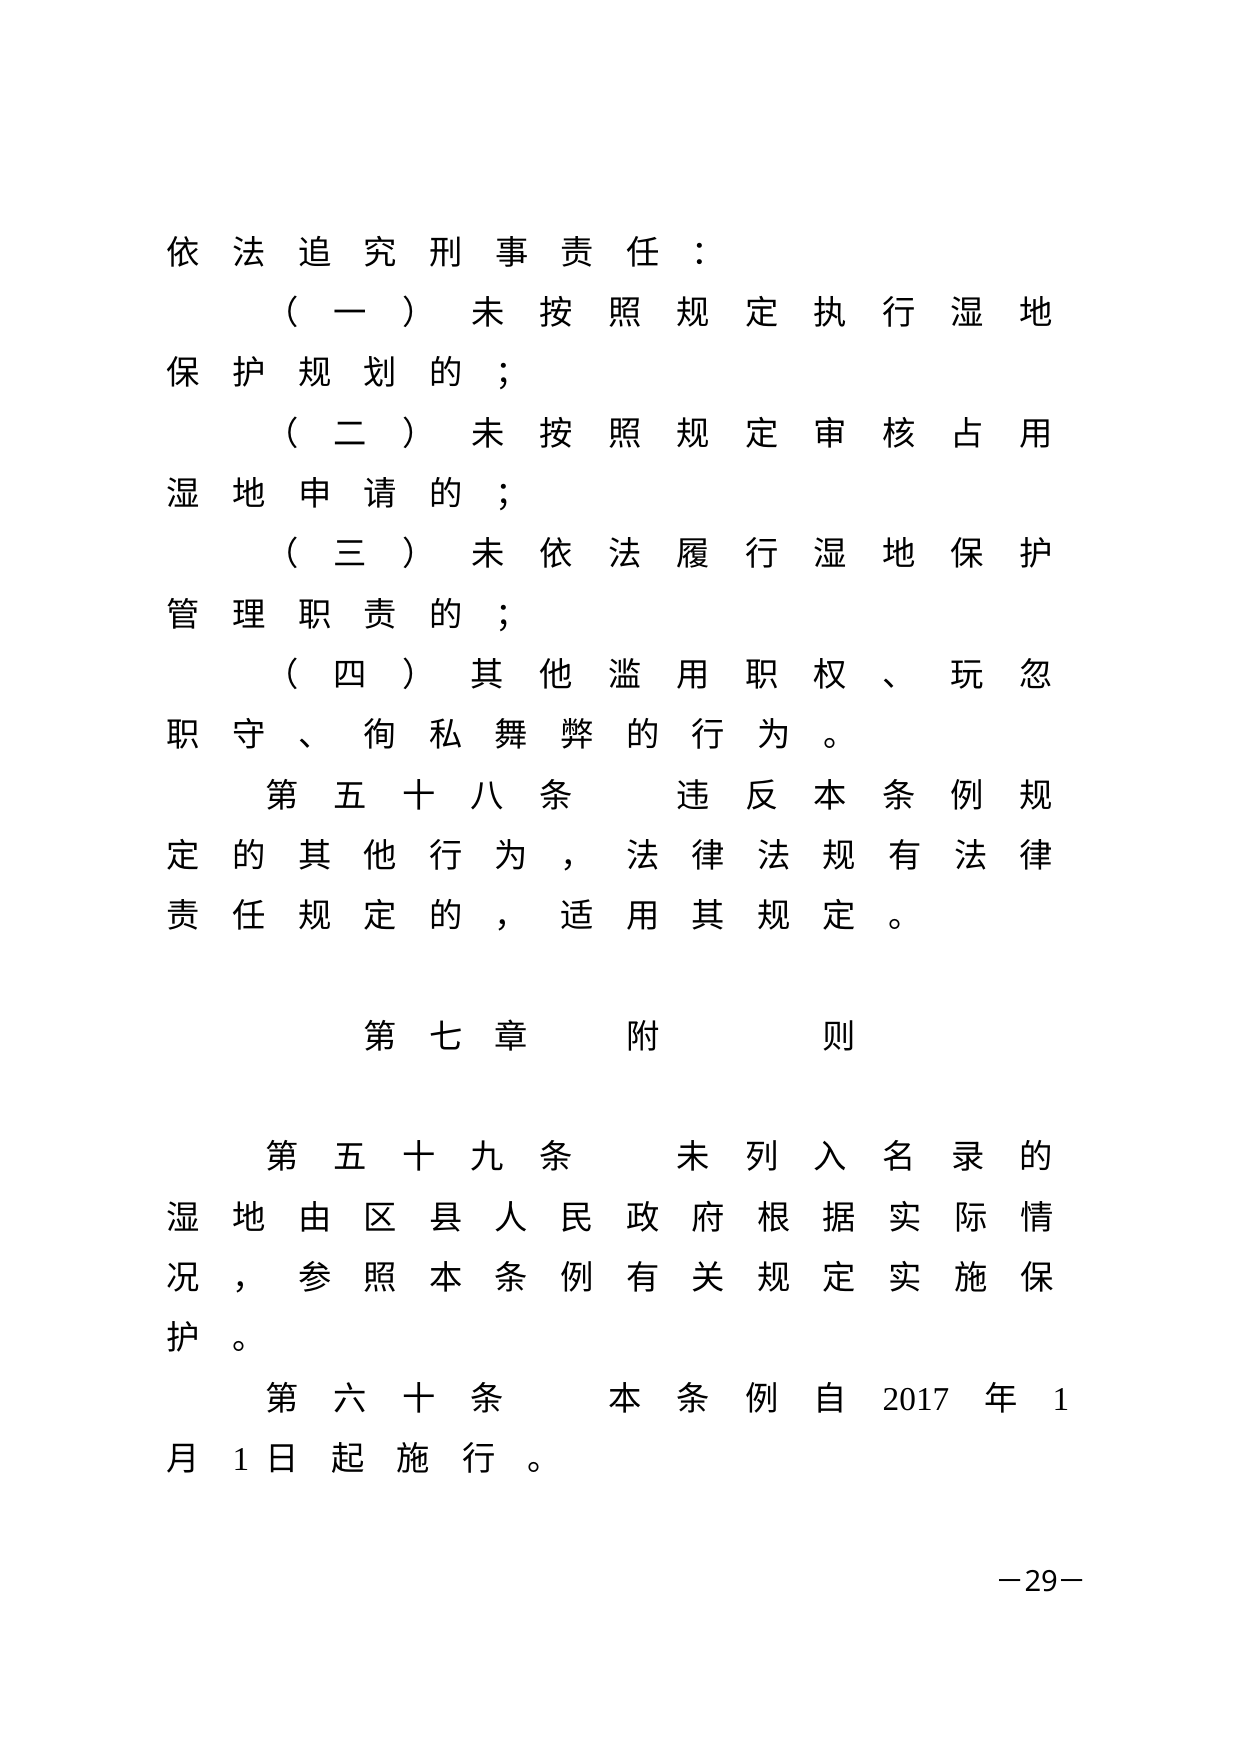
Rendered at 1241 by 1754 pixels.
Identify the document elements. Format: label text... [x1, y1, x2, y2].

text 第六十条 本条例自2017年1月1日起施行。 [167, 1365, 1085, 1486]
text 第五十九条 未列入名录的湿地由区县人民政府根据实际情况，参照本条例有关规定实施保护。 [167, 1124, 1085, 1365]
text 第七章 附 则 [167, 1003, 1085, 1064]
text （三）未依法履行湿地保护管理职责的； [167, 521, 1085, 642]
text 第五十八条 违反本条例规定的其他行为，法律法规有法律责任规定的，适用其规定。 [167, 762, 1085, 943]
text （四）其他滥用职权、玩忽职守、徇私舞弊的行为。 [167, 642, 1085, 762]
text （二）未按照规定审核占用湿地申请的； [167, 400, 1085, 521]
text 第五十七条 湿地保护行政主管部门、湿地保护管理机构或者其他相关部门的工作人员，违反本条例规定，有下列行为之一的，依法给予处分；构成犯罪的，依法追究刑事责任： [167, 219, 1085, 280]
text （一）未按照规定执行湿地保护规划的； [167, 280, 1085, 400]
